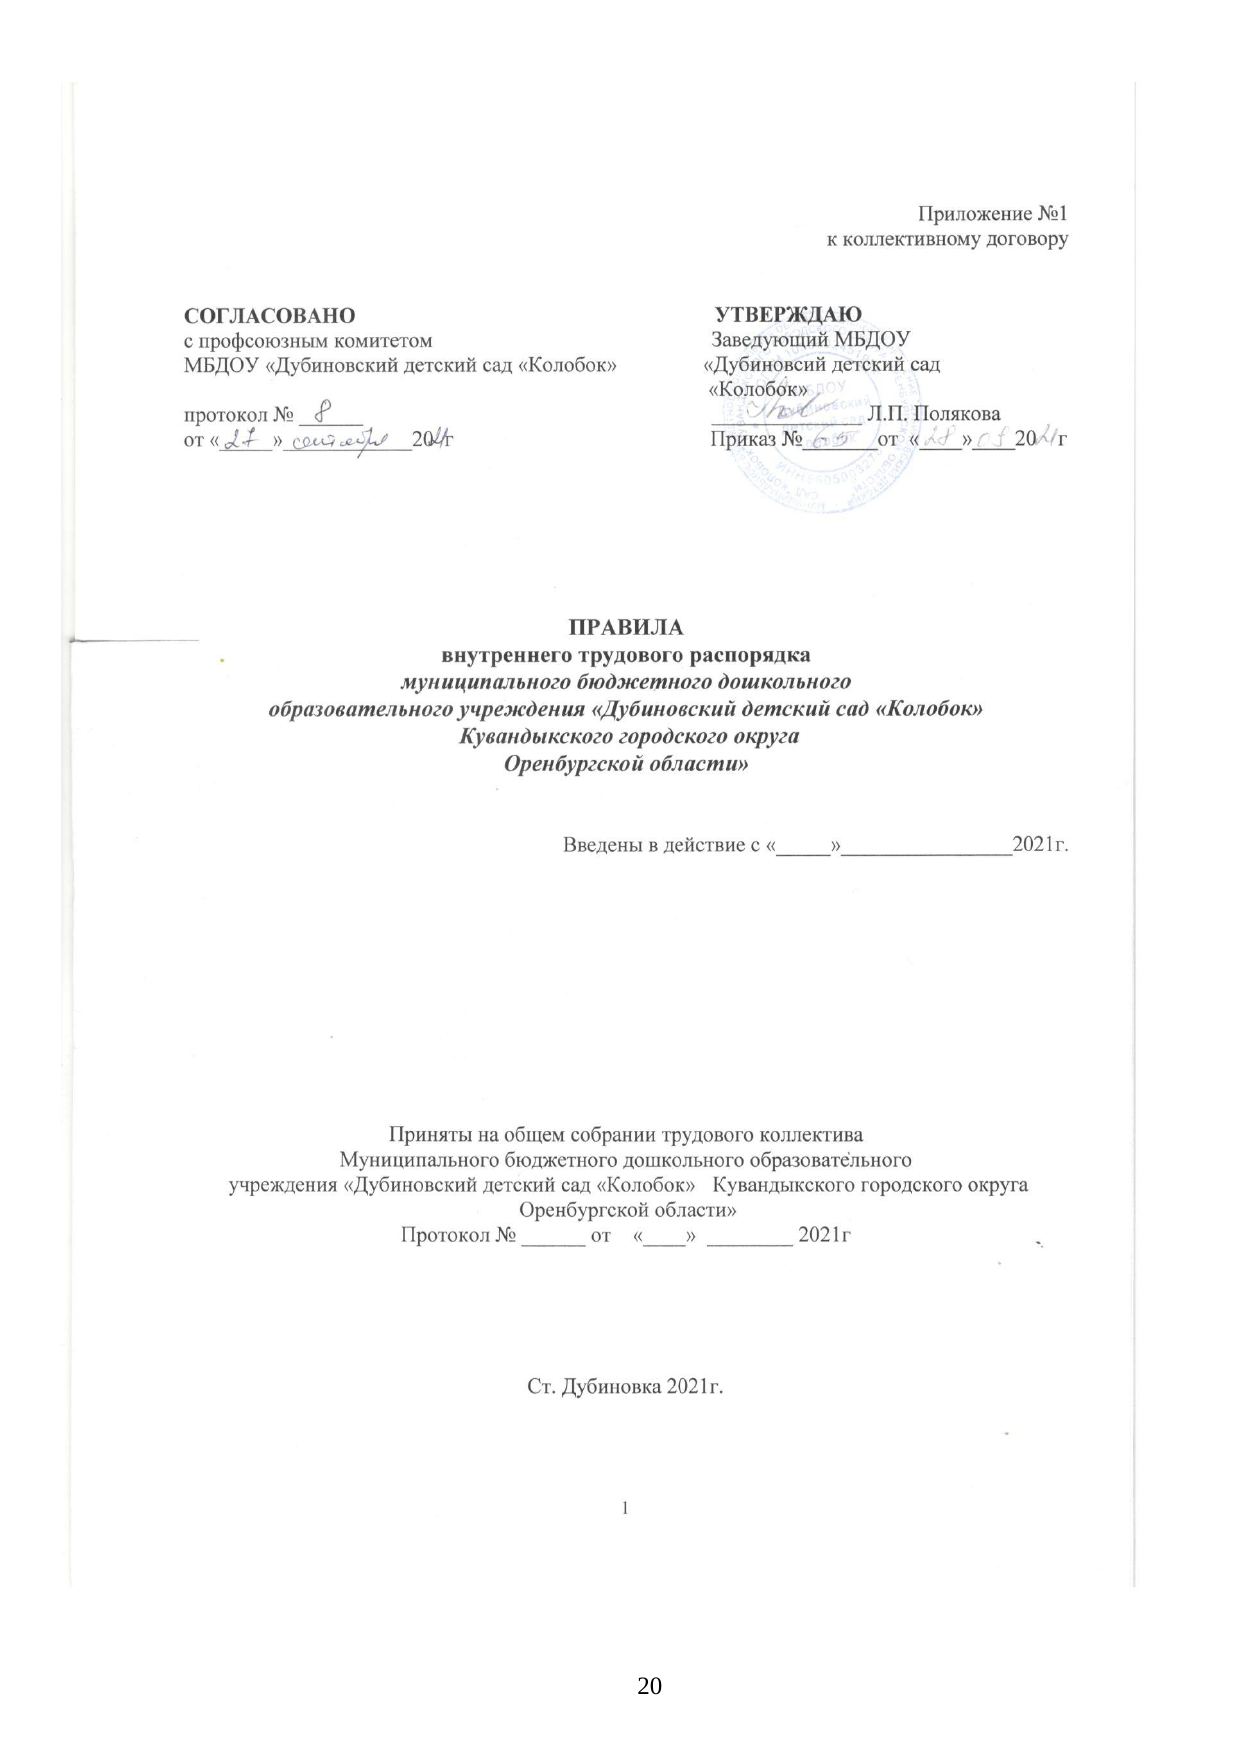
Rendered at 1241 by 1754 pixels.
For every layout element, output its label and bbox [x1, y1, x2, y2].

picture [61, 82, 1152, 1603]
